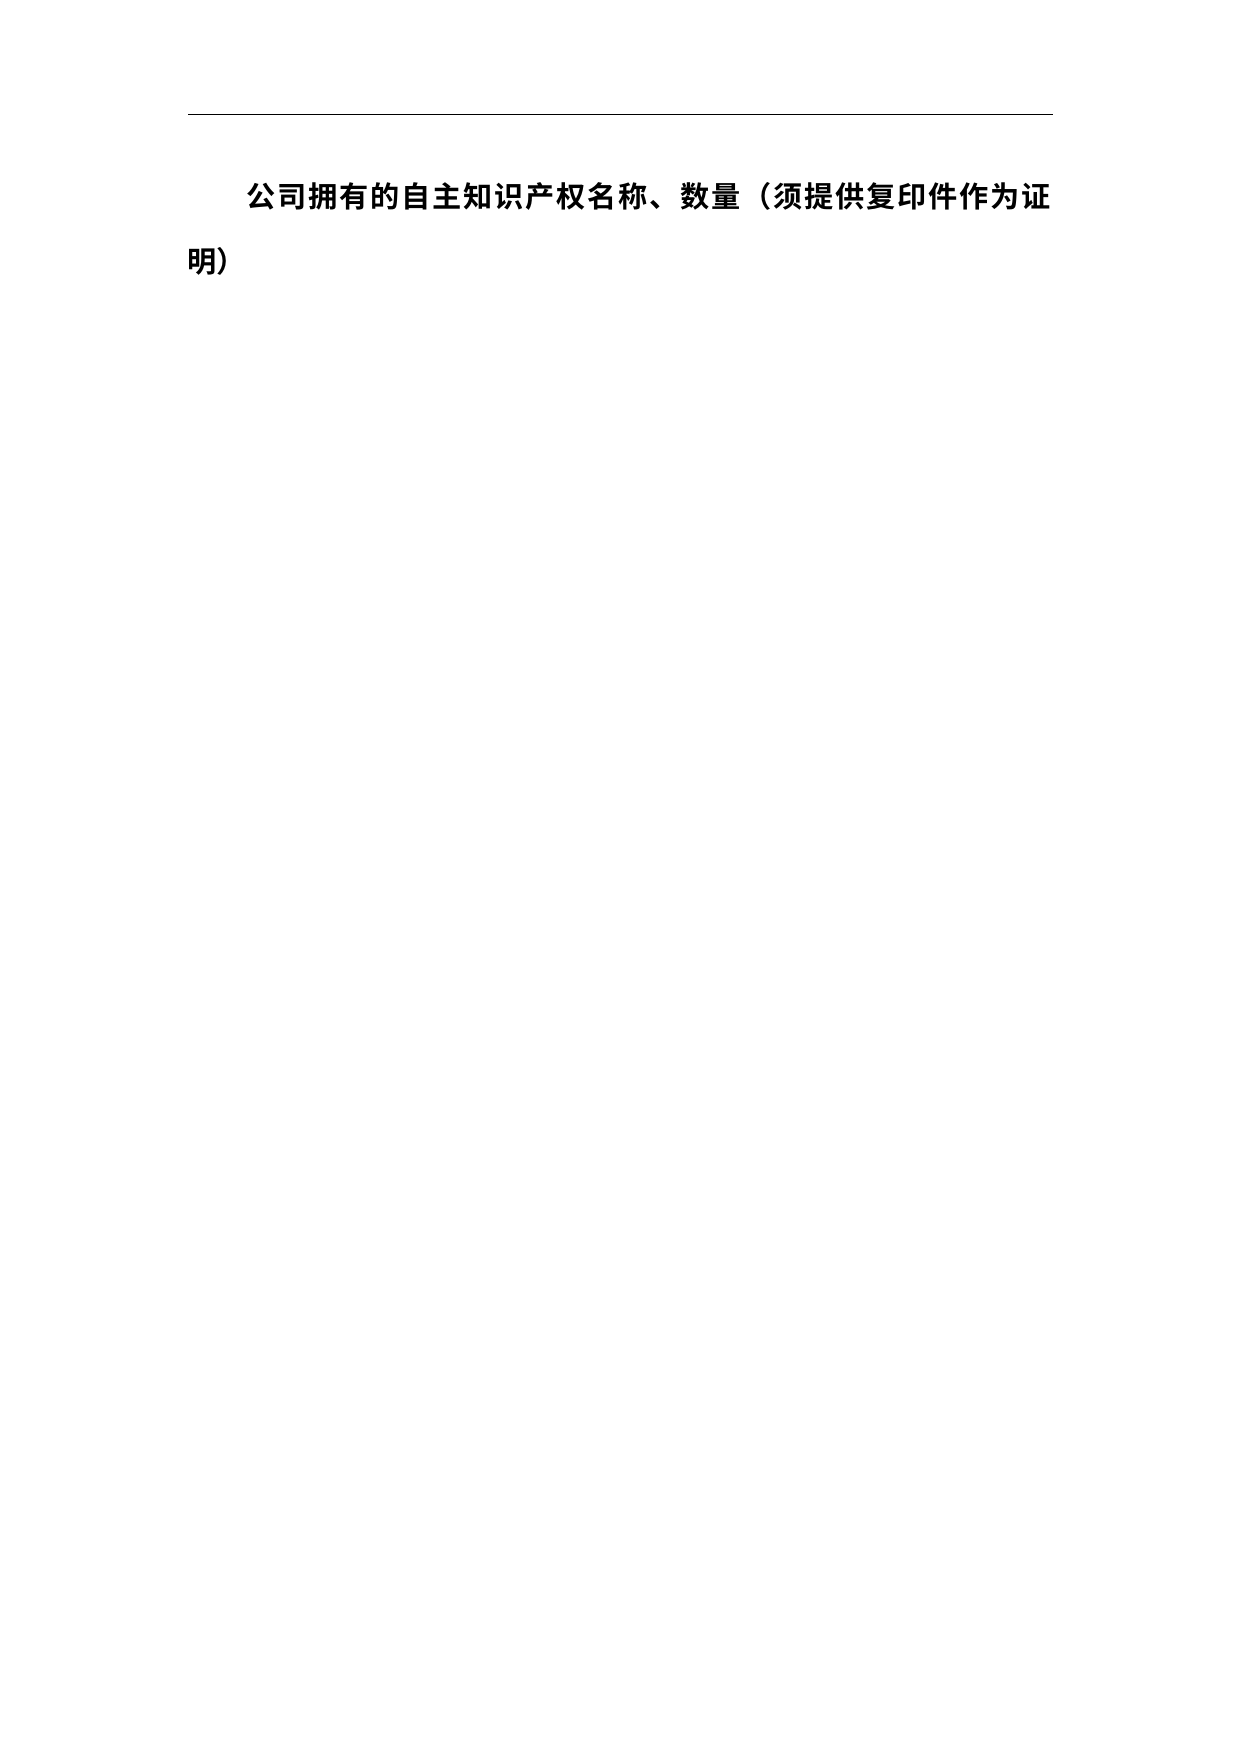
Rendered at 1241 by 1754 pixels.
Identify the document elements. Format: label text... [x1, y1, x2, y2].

text 公司拥有的自主知识产权名称、数量（须提供复印件作为证明） [187, 162, 1053, 292]
